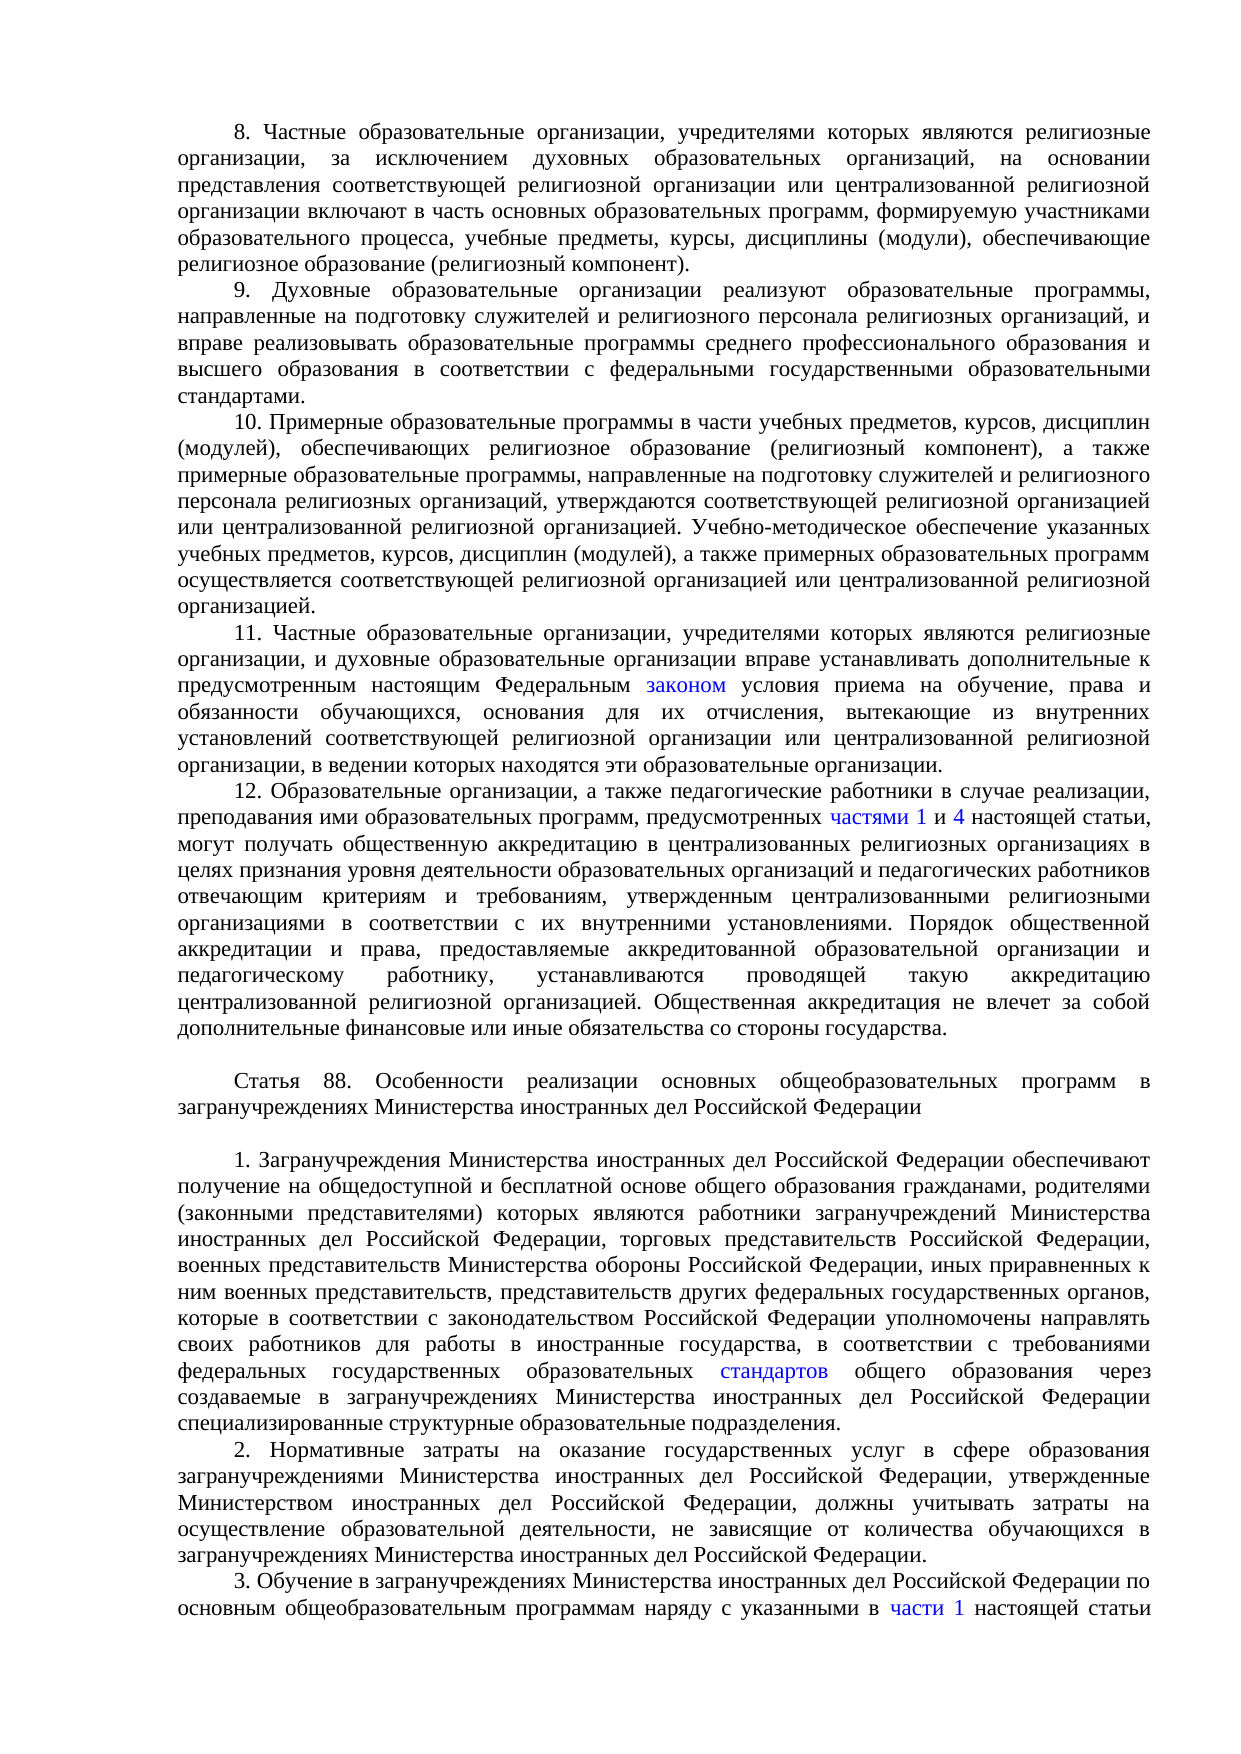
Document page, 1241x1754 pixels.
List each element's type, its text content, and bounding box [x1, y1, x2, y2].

text 12. Образовательные организации, а также педагогические работники в случае реализации, преподавания ими образовательных программ, предусмотренных частями 1 и 4 настоящей статьи, могут получать общественную аккредитацию в централизованных религиозных организациях в целях признания уровня деятельности образовательных организаций и педагогических работников отвечающим критериям и требованиям, утвержденным централизованными религиозными организациями в соответствии с их внутренними установлениями. Порядок общественной аккредитации и права, предоставляемые аккредитованной образовательной организации и педагогическому работнику, устанавливаются проводящей такую аккредитацию централизованной религиозной организацией. Общественная аккредитация не влечет за собой дополнительные финансовые или иные обязательства со стороны государства. [177, 777, 1152, 1041]
text 2. Нормативные затраты на оказание государственных услуг в сфере образования загранучреждениями Министерства иностранных дел Российской Федерации, утвержденные Министерством иностранных дел Российской Федерации, должны учитывать затраты на осуществление образовательной деятельности, не зависящие от количества обучающихся в загранучреждениях Министерства иностранных дел Российской Федерации. [177, 1436, 1152, 1568]
text 9. Духовные образовательные организации реализуют образовательные программы, направленные на подготовку служителей и религиозного персонала религиозных организаций, и вправе реализовывать образовательные программы среднего профессионального образования и высшего образования в соответствии с федеральными государственными образовательными стандартами. [177, 276, 1152, 408]
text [177, 1568, 1152, 1620]
text 8. Частные образовательные организации, учредителями которых являются религиозные организации, за исключением духовных образовательных организаций, на основании представления соответствующей религиозной организации или централизованной религиозной организации включают в часть основных образовательных программ, формируемую участниками образовательного процесса, учебные предметы, курсы, дисциплины (модули), обеспечивающие религиозное образование (религиозный компонент). [177, 118, 1152, 276]
text 10. Примерные образовательные программы в части учебных предметов, курсов, дисциплин (модулей), обеспечивающих религиозное образование (религиозный компонент), а также примерные образовательные программы, направленные на подготовку служителей и религиозного персонала религиозных организаций, утверждаются соответствующей религиозной организацией или централизованной религиозной организацией. Учебно-методическое обеспечение указанных учебных предметов, курсов, дисциплин (модулей), а также примерных образовательных программ осуществляется соответствующей религиозной организацией или централизованной религиозной организацией. [177, 408, 1152, 619]
text 11. Частные образовательные организации, учредителями которых являются религиозные организации, и духовные образовательные организации вправе устанавливать дополнительные к предусмотренным настоящим Федеральным законом условия приема на обучение, права и обязанности обучающихся, основания для их отчисления, вытекающие из внутренних установлений соответствующей религиозной организации или централизованной религиозной организации, в ведении которых находятся эти образовательные организации. [177, 619, 1152, 777]
text Статья 88. Особенности реализации основных общеобразовательных программ в загранучреждениях Министерства иностранных дел Российской Федерации [177, 1067, 1152, 1119]
text 1. Загранучреждения Министерства иностранных дел Российской Федерации обеспечивают получение на общедоступной и бесплатной основе общего образования гражданами, родителями (законными представителями) которых являются работники загранучреждений Министерства иностранных дел Российской Федерации, торговых представительств Российской Федерации, военных представительств Министерства обороны Российской Федерации, иных приравненных к ним военных представительств, представительств других федеральных государственных органов, которые в соответствии с законодательством Российской Федерации уполномочены направлять своих работников для работы в иностранные государства, в соответствии с требованиями федеральных государственных образовательных стандартов общего образования через создаваемые в загранучреждениях Министерства иностранных дел Российской Федерации специализированные структурные образовательные подразделения. [177, 1146, 1152, 1436]
